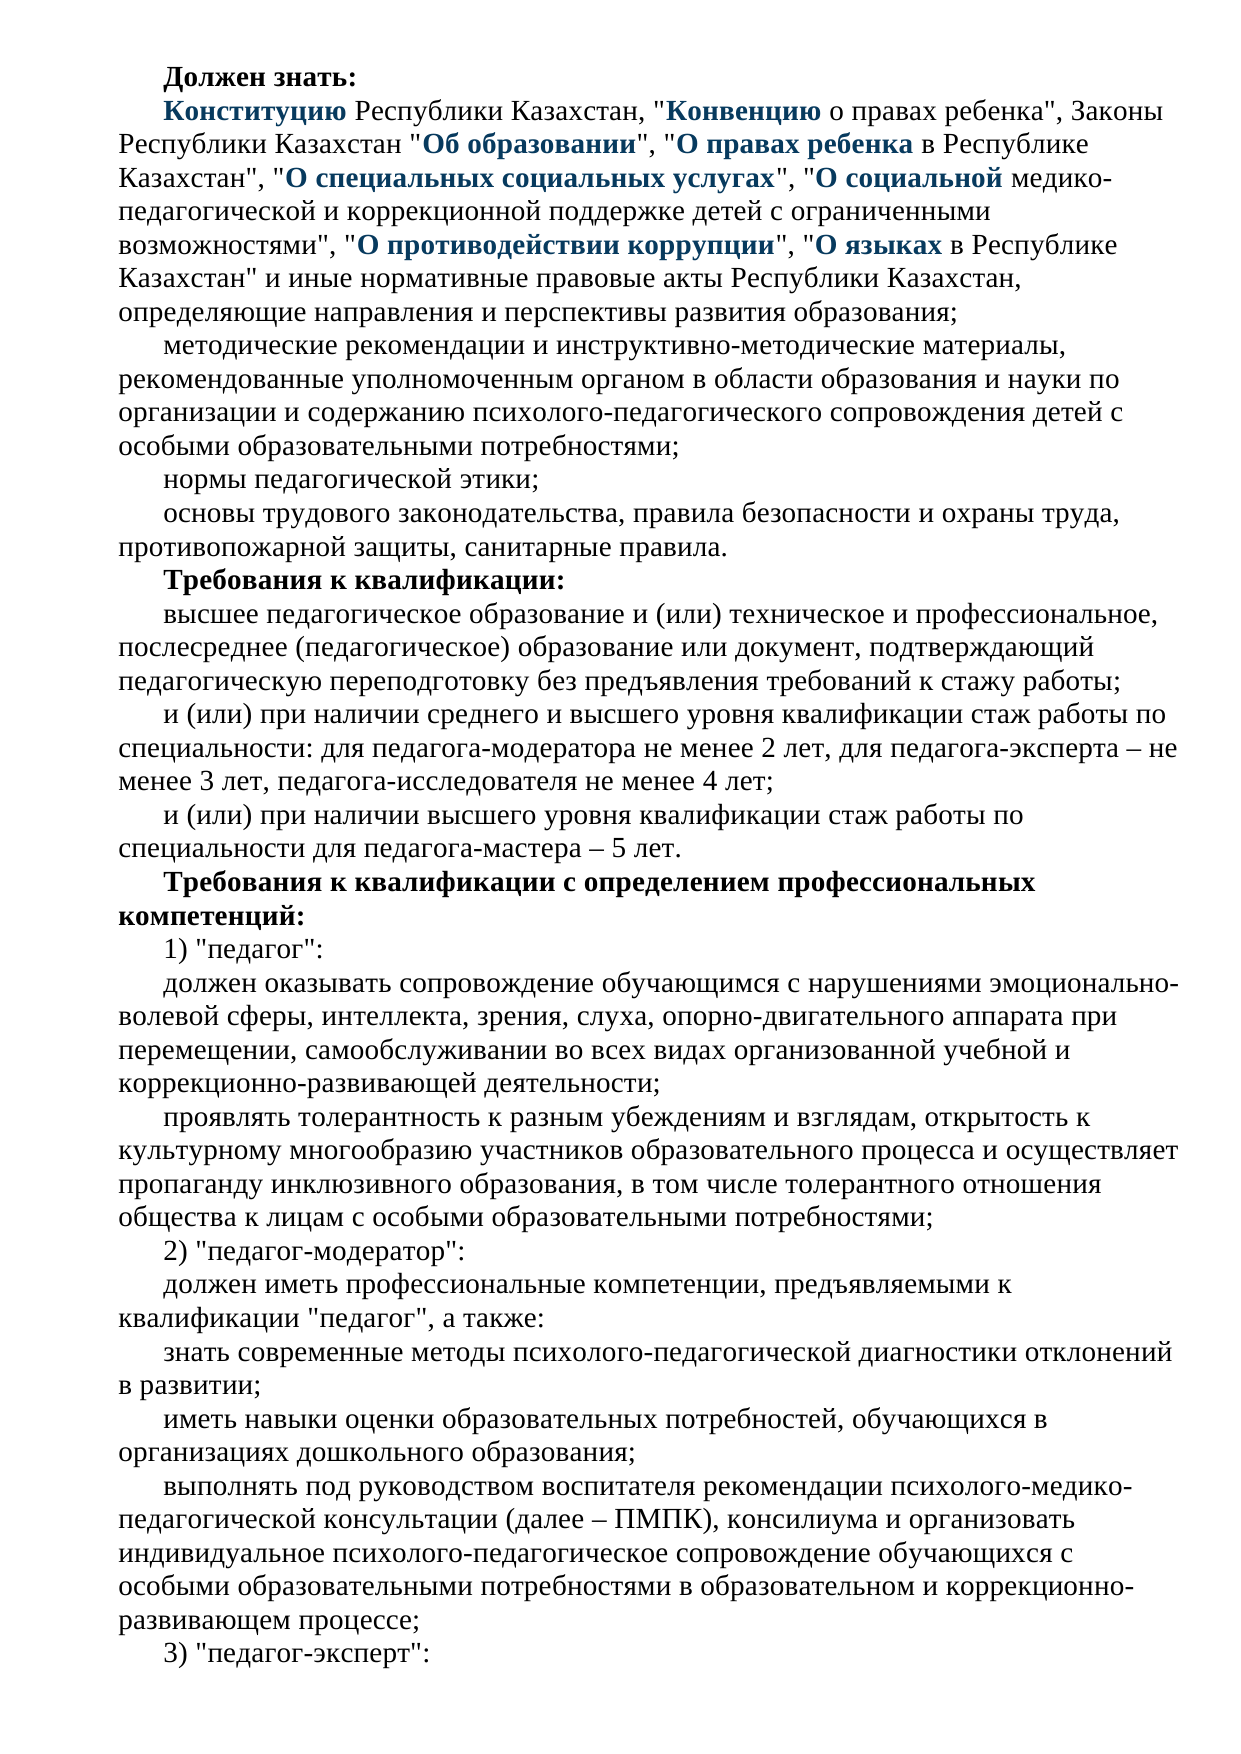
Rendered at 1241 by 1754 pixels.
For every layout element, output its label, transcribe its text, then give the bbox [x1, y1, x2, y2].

text иметь навыки оценки образовательных потребностей, обучающихся в организациях дошкольного образования; [118, 1401, 1181, 1468]
text должен оказывать сопровождение обучающимся с нарушениями эмоционально-волевой сферы, интеллекта, зрения, слуха, опорно-двигательного аппарата при перемещении, самообслуживании во всех видах организованной учебной и коррекционно-развивающей деятельности; [118, 965, 1181, 1099]
text должен иметь профессиональные компетенции, предъявляемыми к квалификации "педагог", а также: [118, 1267, 1181, 1334]
text Должен знать: [118, 59, 1181, 93]
text Конституцию Республики Казахстан, "Конвенцию о правах ребенка", Законы Республики Казахстан "Об образовании", "О правах ребенка в Республике Казахстан", "О специальных социальных услугах", "О социальной медико-педагогической и коррекционной поддержке детей с ограниченными возможностями", "О противодействии коррупции", "О языках в Республике Казахстан" и иные нормативные правовые акты Республики Казахстан, определяющие направления и перспективы развития образования; [118, 93, 1181, 327]
text 3) "педагог-эксперт": [118, 1636, 1181, 1669]
text знать современные методы психолого-педагогической диагностики отклонений в развитии; [118, 1334, 1181, 1401]
text и (или) при наличии высшего уровня квалификации стаж работы по специальности для педагога-мастера – 5 лет. [118, 797, 1181, 864]
text нормы педагогической этики; [118, 462, 1181, 495]
text выполнять под руководством воспитателя рекомендации психолого-медико-педагогической консультации (далее – ПМПК), консилиума и организовать индивидуальное психолого-педагогическое сопровождение обучающихся с особыми образовательными потребностями в образовательном и коррекционно-развивающем процессе; [118, 1468, 1181, 1636]
text и (или) при наличии среднего и высшего уровня квалификации стаж работы по специальности: для педагога-модератора не менее 2 лет, для педагога-эксперта – не менее 3 лет, педагога-исследователя не менее 4 лет; [118, 696, 1181, 797]
text проявлять толерантность к разным убеждениям и взглядам, открытость к культурному многообразию участников образовательного процесса и осуществляет пропаганду инклюзивного образования, в том числе толерантного отношения общества к лицам с особыми образовательными потребностями; [118, 1099, 1181, 1233]
text Требования к квалификации: [118, 562, 1181, 596]
text 2) "педагог-модератор": [118, 1233, 1181, 1267]
text высшее педагогическое образование и (или) техническое и профессиональное, послесреднее (педагогическое) образование или документ, подтверждающий педагогическую переподготовку без предъявления требований к стажу работы; [118, 596, 1181, 696]
text Требования к квалификации с определением профессиональных компетенций: [118, 864, 1181, 931]
text методические рекомендации и инструктивно-методические материалы, рекомендованные уполномоченным органом в области образования и науки по организации и содержанию психолого-педагогического сопровождения детей с особыми образовательными потребностями; [118, 327, 1181, 462]
text основы трудового законодательства, правила безопасности и охраны труда, противопожарной защиты, санитарные правила. [118, 495, 1181, 562]
text 1) "педагог": [118, 931, 1181, 965]
